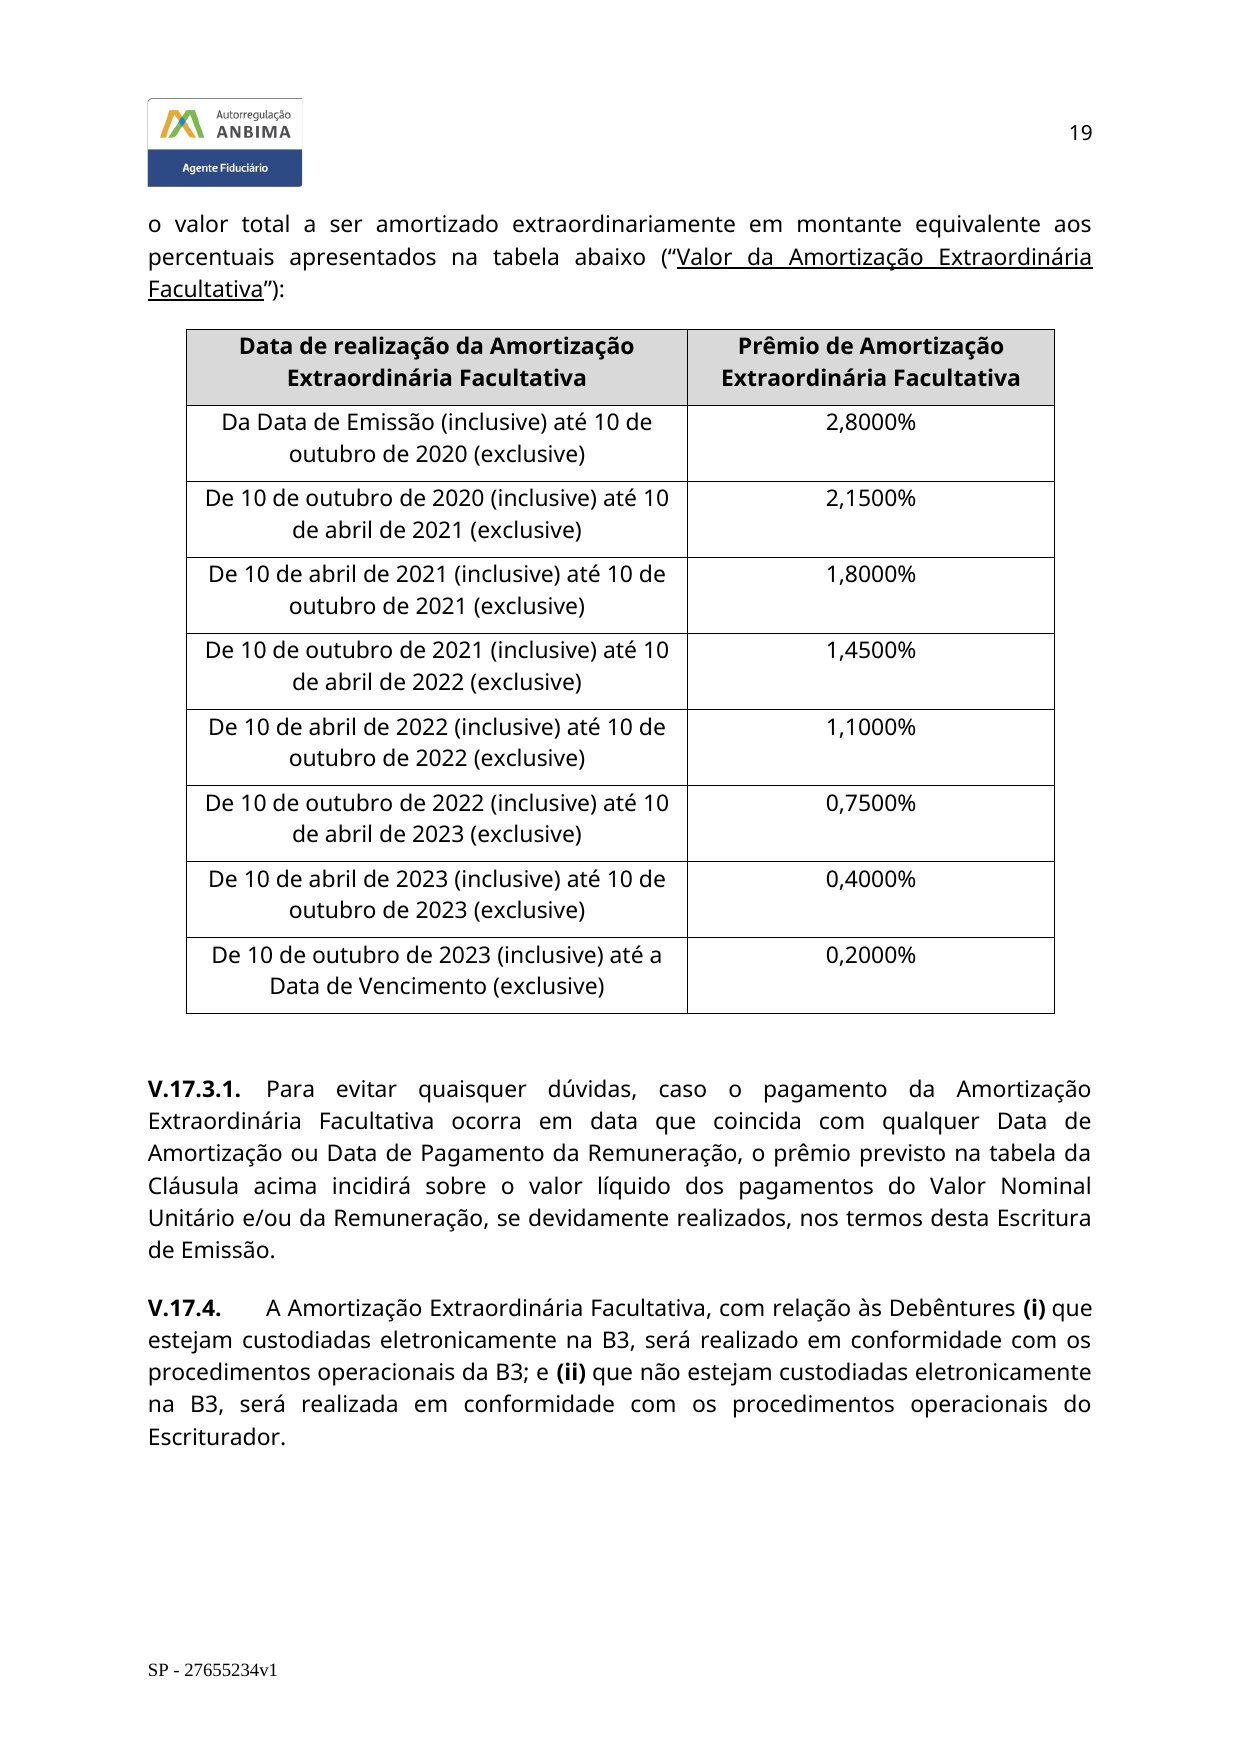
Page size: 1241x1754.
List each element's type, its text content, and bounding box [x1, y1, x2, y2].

list A Amortização Extraordinária Facultativa, com relação às Debêntures (i) que estejam custodiadas eletronicamente na B3, será realizado em conformidade com os procedimentos operacionais da B3; e (ii) que não estejam custodiadas eletronicamente na B3, será realizada em conformidade com os procedimentos operacionais do Escriturador. [148, 1290, 1092, 1452]
table_cell De 10 de outubro de 2022 (inclusive) até 10 de abril de 2023 (exclusive) [187, 786, 687, 861]
table_cell 2,8000% [688, 406, 1054, 481]
table_cell 0,7500% [688, 786, 1054, 861]
table_cell 0,4000% [688, 862, 1054, 937]
table_header Data de realização da Amortização Extraordinária Facultativa [187, 330, 687, 405]
table_cell De 10 de outubro de 2021 (inclusive) até 10 de abril de 2022 (exclusive) [187, 634, 687, 709]
table_cell De 10 de outubro de 2020 (inclusive) até 10 de abril de 2021 (exclusive) [187, 482, 687, 557]
table_cell 0,2000% [688, 938, 1054, 1013]
table_cell De 10 de abril de 2023 (inclusive) até 10 de outubro de 2023 (exclusive) [187, 862, 687, 937]
picture [147, 98, 303, 187]
table_header Prêmio de Amortização Extraordinária Facultativa [688, 330, 1054, 405]
table_cell 1,1000% [688, 710, 1054, 785]
table_cell 2,1500% [688, 482, 1054, 557]
table_cell Da Data de Emissão (inclusive) até 10 de outubro de 2020 (exclusive) [187, 406, 687, 481]
table_cell 1,8000% [688, 558, 1054, 633]
list Para evitar quaisquer dúvidas, caso o pagamento da Amortização Extraordinária Facultativa ocorra em data que coincida com qualquer Data de Amortização ou Data de Pagamento da Remuneração, o prêmio previsto na tabela da Cláusula 5.17.3 acima incidirá sobre o valor líquido dos pagamentos do Valor Nominal Unitário e/ou da Remuneração, se devidamente realizados, nos termos desta Escritura de Emissão. [148, 1071, 1092, 1265]
table_cell 1,4500% [688, 634, 1054, 709]
table_cell De 10 de outubro de 2023 (inclusive) até a Data de Vencimento (exclusive) [187, 938, 687, 1013]
table_cell De 10 de abril de 2022 (inclusive) até 10 de outubro de 2022 (exclusive) [187, 710, 687, 785]
table_cell De 10 de abril de 2021 (inclusive) até 10 de outubro de 2021 (exclusive) [187, 558, 687, 633]
